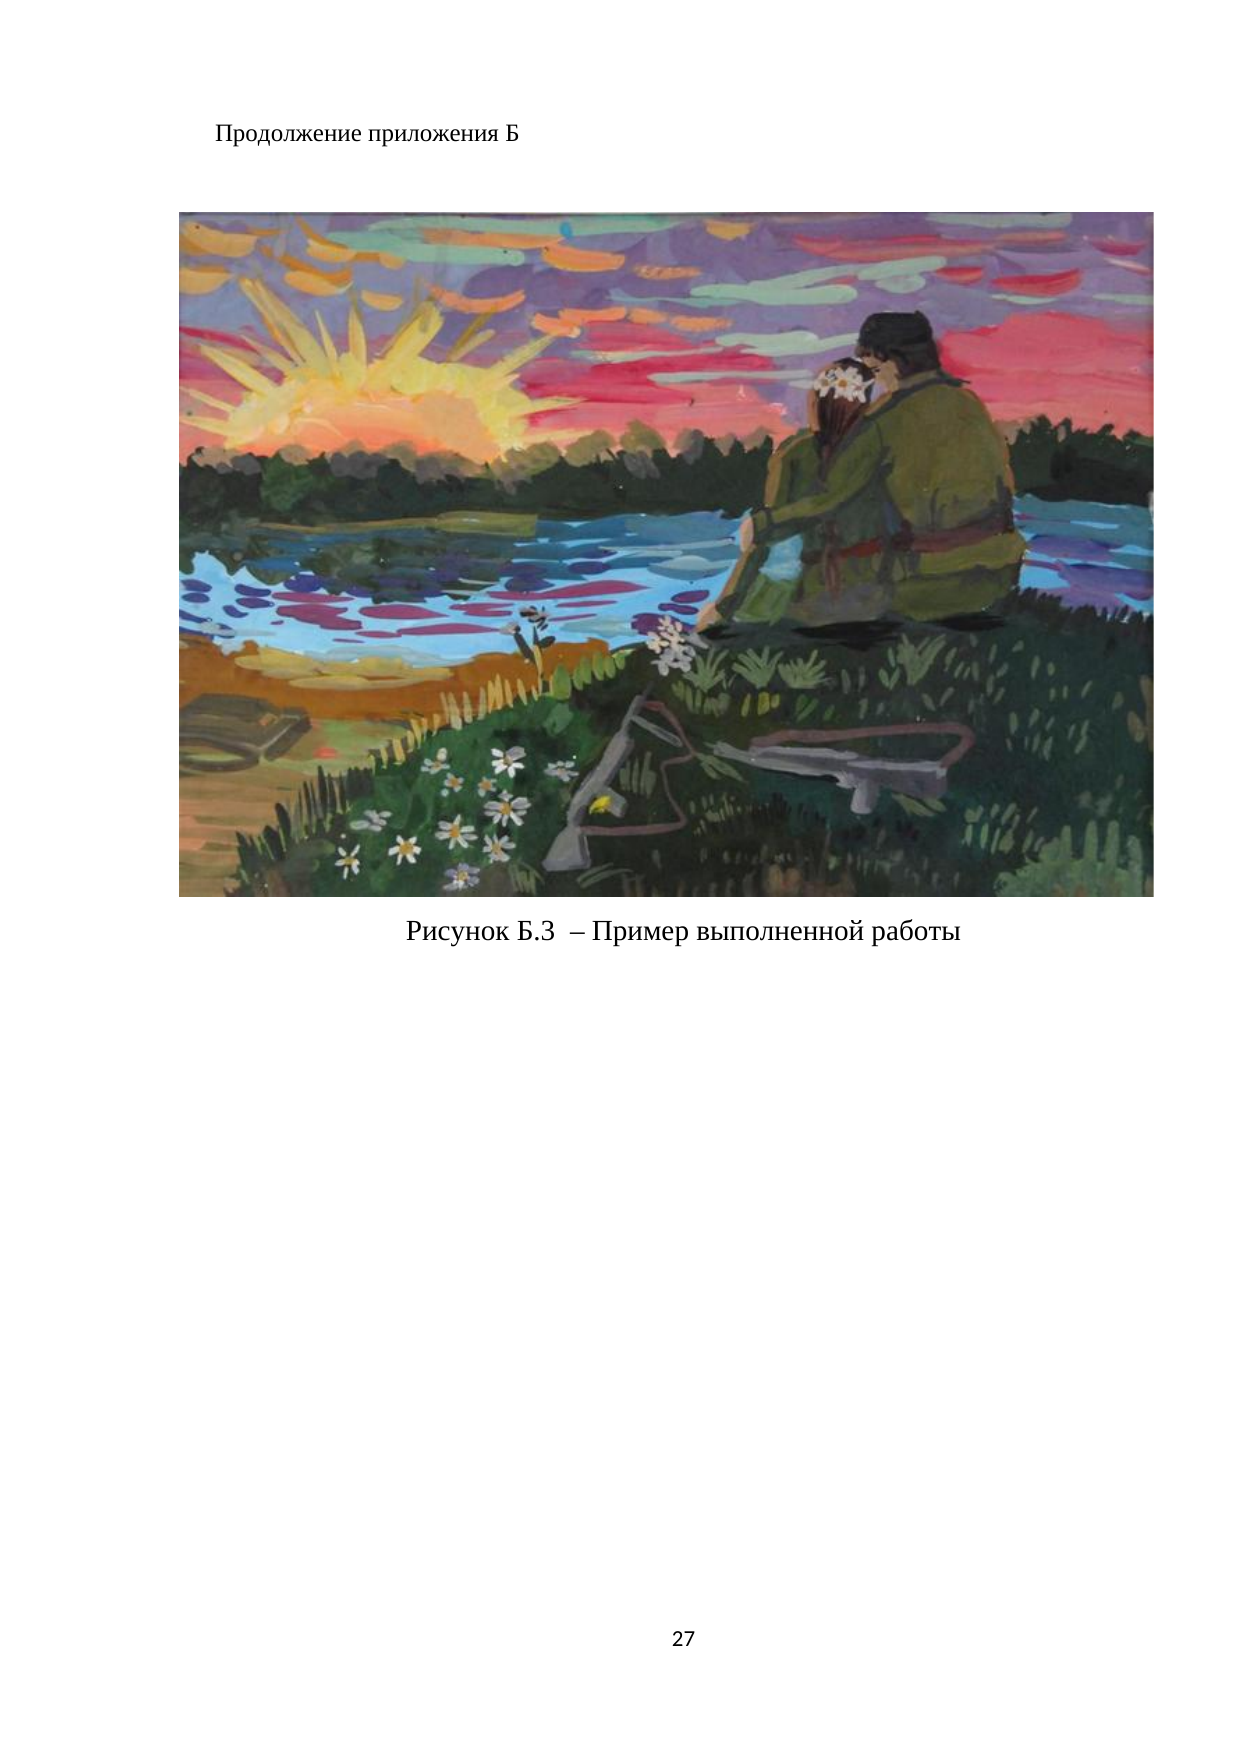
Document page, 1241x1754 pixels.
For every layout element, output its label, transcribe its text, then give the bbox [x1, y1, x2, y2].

text Продолжение приложения Б [177, 118, 1152, 147]
picture [179, 212, 1154, 897]
text Рисунок Б.3 – Пример выполненной работы [177, 913, 1152, 947]
